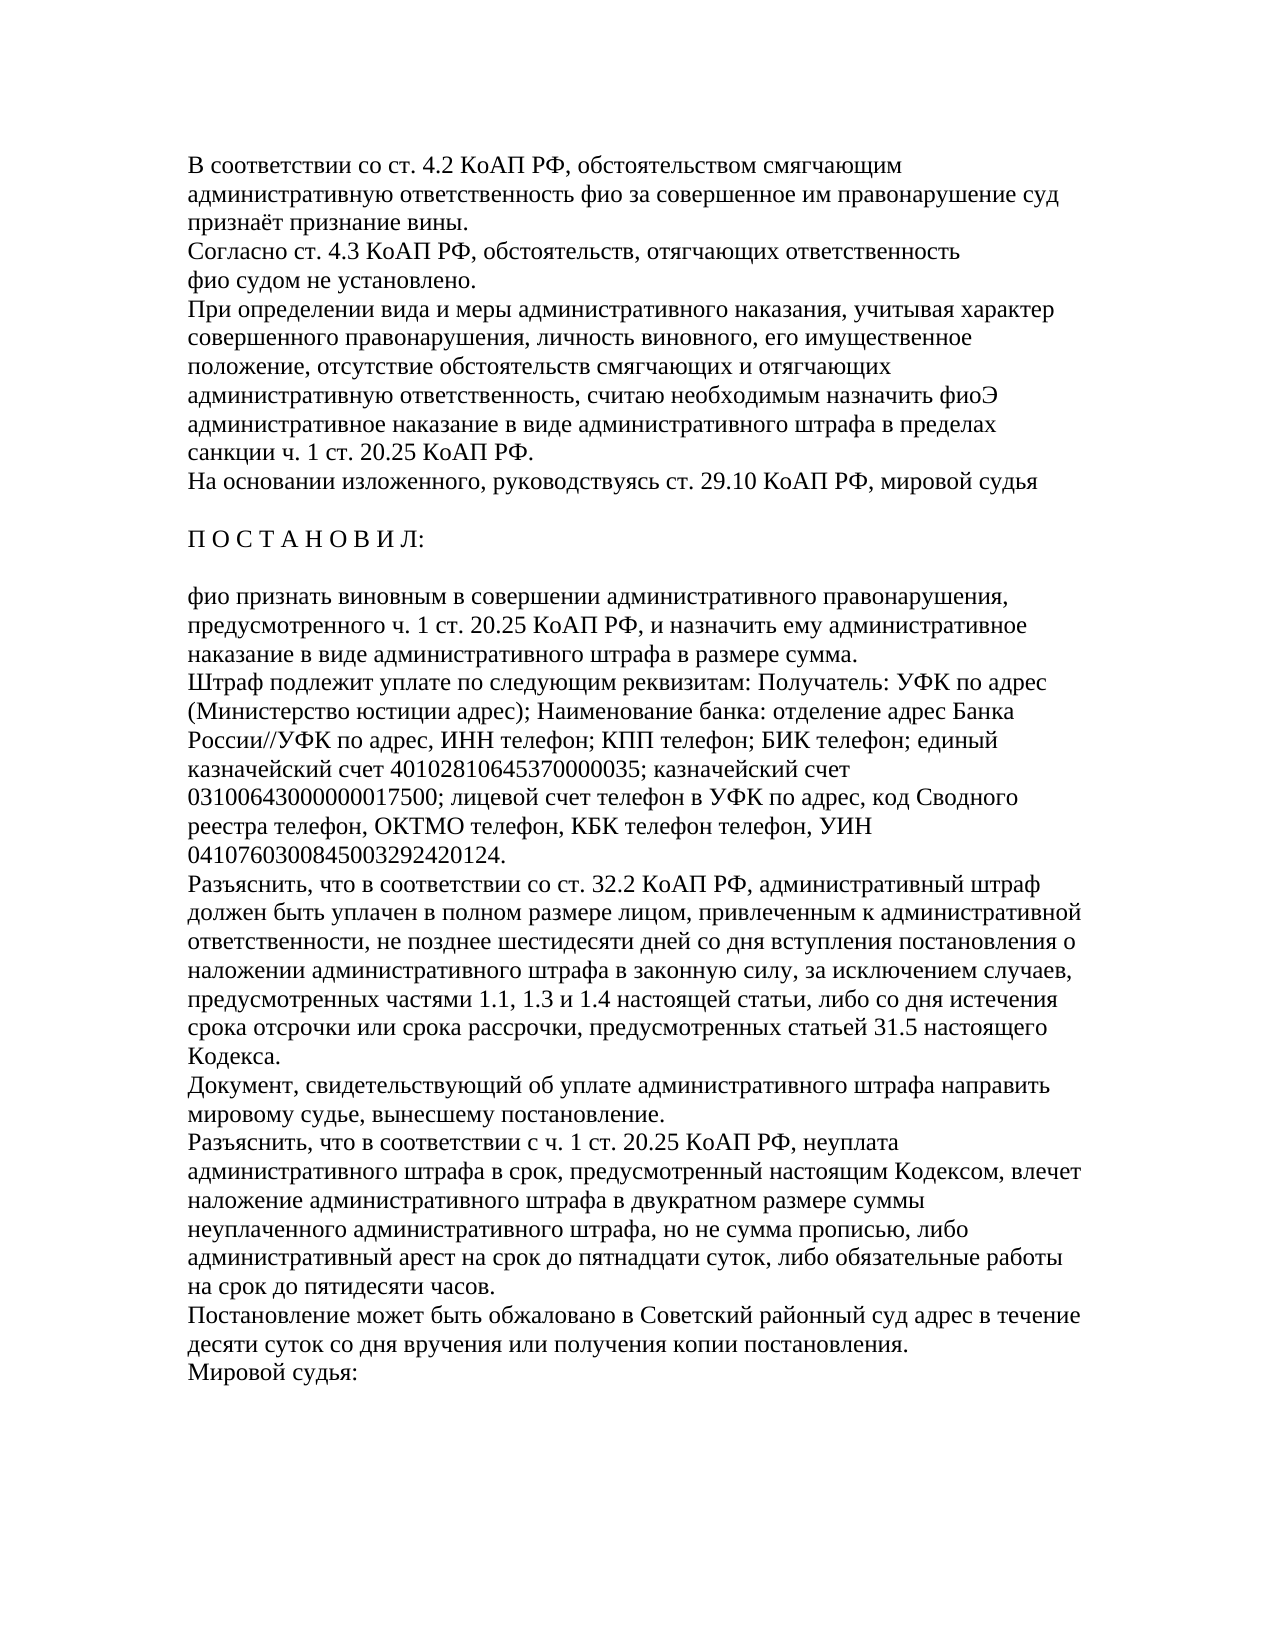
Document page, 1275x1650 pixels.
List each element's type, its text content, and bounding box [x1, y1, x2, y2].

text фио признать виновным в совершении административного правонарушения, предусмотренного ч. 1 ст. 20.25 КоАП РФ, и назначить ему административное наказание в виде административного штрафа в размере сумма. [187, 581, 1087, 667]
text При определении вида и меры административного наказания, учитывая характер совершенного правонарушения, личность виновного, его имущественное положение, отсутствие обстоятельств смягчающих и отягчающих административную ответственность, считаю необходимым назначить фиоЭ административное наказание в виде административного штрафа в пределах санкции ч. 1 ст. 20.25 КоАП РФ. [187, 294, 1087, 466]
text фио судом не установлено. [187, 265, 1087, 294]
text Штраф подлежит уплате по следующим реквизитам: Получатель: УФК по адрес (Министерство юстиции адрес); Наименование банка: отделение адрес Банка России//УФК по адрес, ИНН телефон; КПП телефон; БИК телефон; единый казначейский счет 40102810645370000035; казначейский счет 03100643000000017500; лицевой счет телефон в УФК по адрес, код Сводного реестра телефон, ОКТМО телефон, КБК телефон телефон, УИН 0410760300845003292420124. [187, 667, 1087, 869]
text На основании изложенного, руководствуясь ст. 29.10 КоАП РФ, мировой судья [187, 466, 1087, 495]
text Согласно ст. 4.3 КоАП РФ, обстоятельств, отягчающих ответственность [187, 236, 1087, 265]
text Разъяснить, что в соответствии со ст. 32.2 КоАП РФ, административный штраф должен быть уплачен в полном размере лицом, привлеченным к административной ответственности, не позднее шестидесяти дней со дня вступления постановления о наложении административного штрафа в законную силу, за исключением случаев, предусмотренных частями 1.1, 1.3 и 1.4 настоящей статьи, либо со дня истечения срока отсрочки или срока рассрочки, предусмотренных статьей 31.5 настоящего Кодекса. [187, 869, 1087, 1070]
text Документ, свидетельствующий об уплате административного штрафа направить мировому судье, вынесшему постановление. [187, 1070, 1087, 1127]
text Разъяснить, что в соответствии с ч. 1 ст. 20.25 КоАП РФ, неуплата административного штрафа в срок, предусмотренный настоящим Кодексом, влечет наложение административного штрафа в двукратном размере суммы неуплаченного административного штрафа, но не сумма прописью, либо административный арест на срок до пятнадцати суток, либо обязательные работы на срок до пятидесяти часов. [187, 1127, 1087, 1300]
text В соответствии со ст. 4.2 КоАП РФ, обстоятельством смягчающим административную ответственность фио за совершенное им правонарушение суд признаёт признание вины. [187, 150, 1087, 236]
text Мировой судья: [187, 1357, 1087, 1386]
text П О С Т А Н О В И Л: [187, 524, 1087, 552]
text Постановление может быть обжаловано в Советский районный суд адрес в течение десяти суток со дня вручения или получения копии постановления. [187, 1300, 1087, 1357]
